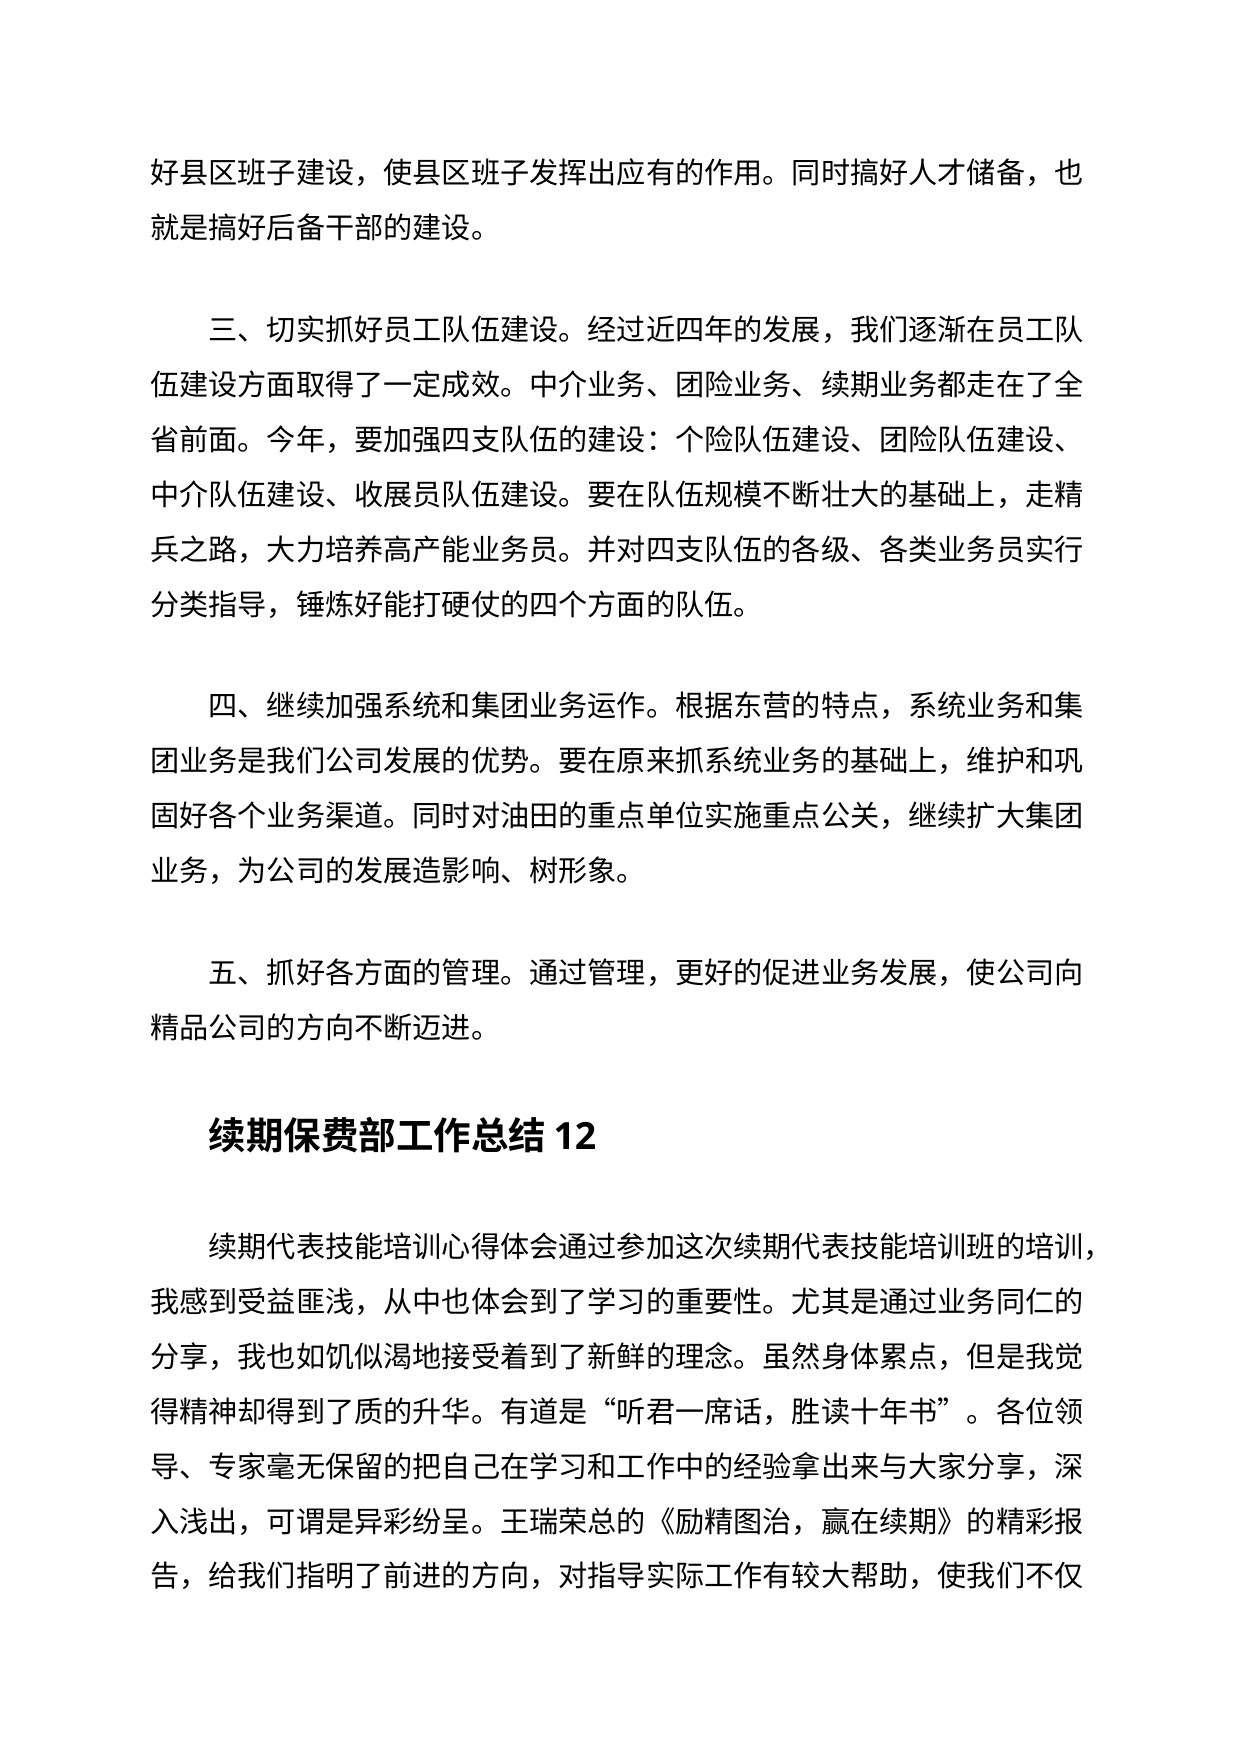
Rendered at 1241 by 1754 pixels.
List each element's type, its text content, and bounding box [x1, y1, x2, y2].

text 三、切实抓好员工队伍建设。经过近四年的发展，我们逐渐在员工队伍建设方面取得了一定成效。中介业务、团险业务、续期业务都走在了全省前面。今年，要加强四支队伍的建设：个险队伍建设、团险队伍建设、中介队伍建设、收展员队伍建设。要在队伍规模不断壮大的基础上，走精兵之路，大力培养高产能业务员。并对四支队伍的各级、各类业务员实行分类指导，锤炼好能打硬仗的四个方面的队伍。 [150, 307, 1090, 623]
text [150, 150, 1090, 247]
text 续期保费部工作总结12 [150, 1106, 1090, 1161]
text 四、继续加强系统和集团业务运作。根据东营的特点，系统业务和集团业务是我们公司发展的优势。要在原来抓系统业务的基础上，维护和巩固好各个业务渠道。同时对油田的重点单位实施重点公关，继续扩大集团业务，为公司的发展造影响、树形象。 [150, 683, 1090, 890]
text 五、抓好各方面的管理。通过管理，更好的促进业务发展，使公司向精品公司的方向不断迈进。 [150, 949, 1090, 1047]
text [150, 1224, 1090, 1595]
